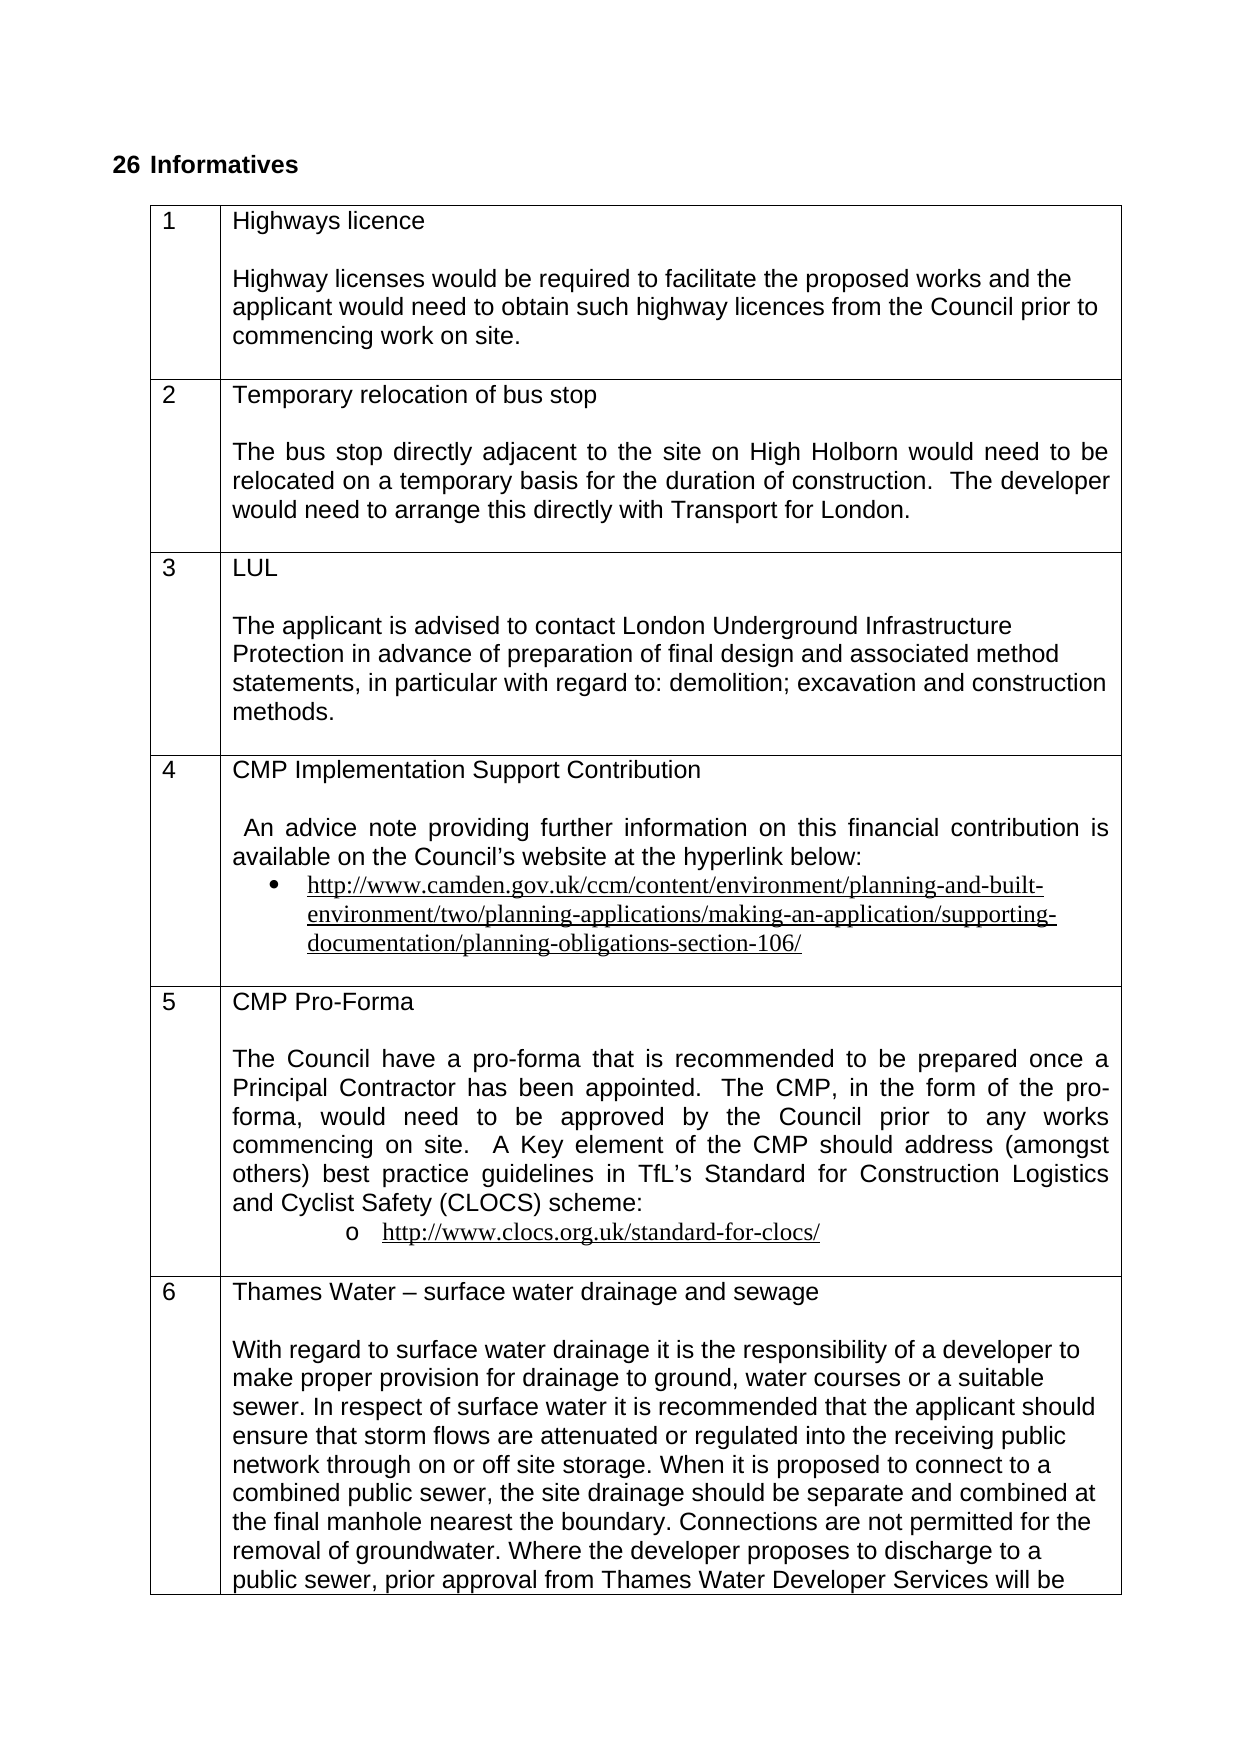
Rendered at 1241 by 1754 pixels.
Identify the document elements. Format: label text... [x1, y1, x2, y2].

table_header Highways licence Highway licenses would be required to facilitate the proposed works and the applicant would need to obtain such highway licences from the Council prior to commencing work on site. [221, 206, 1121, 379]
list Informatives [112, 150, 1090, 179]
table_cell Temporary relocation of bus stop The bus stop directly adjacent to the site on High Holborn would need to be relocated on a temporary basis for the duration of construction. The developer would need to arrange this directly with Transport for London. [221, 380, 1121, 552]
table_cell 3 [151, 553, 220, 754]
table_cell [221, 1277, 1121, 1593]
table_cell 5 [151, 987, 220, 1276]
table_cell CMP Pro-Forma The Council have a pro-forma that is recommended to be prepared once a Principal Contractor has been appointed. The CMP, in the form of the pro-forma, would need to be approved by the Council prior to any works commencing on site. A Key element of the CMP should address (amongst others) best practice guidelines in TfL’s Standard for Construction Logistics and Cyclist Safety (CLOCS) scheme: http://www.clocs.org.uk/standard-for-clocs/ [221, 987, 1121, 1276]
table_cell 4 [151, 756, 220, 986]
table_cell LUL The applicant is advised to contact London Underground Infrastructure Protection in advance of preparation of final design and associated method statements, in particular with regard to: demolition; excavation and construction methods. [221, 553, 1121, 754]
table_cell 6 [151, 1277, 220, 1593]
table_header 1 [151, 206, 220, 379]
table_cell 2 [151, 380, 220, 552]
table_cell CMP Implementation Support Contribution An advice note providing further information on this financial contribution is available on the Council’s website at the hyperlink below: http://www.camden.gov.uk/ccm/content/environment/planning-and-built-environment/two/planning-applications/making-an-application/supporting-documentation/planning-obligations-section-106/ [221, 756, 1121, 986]
